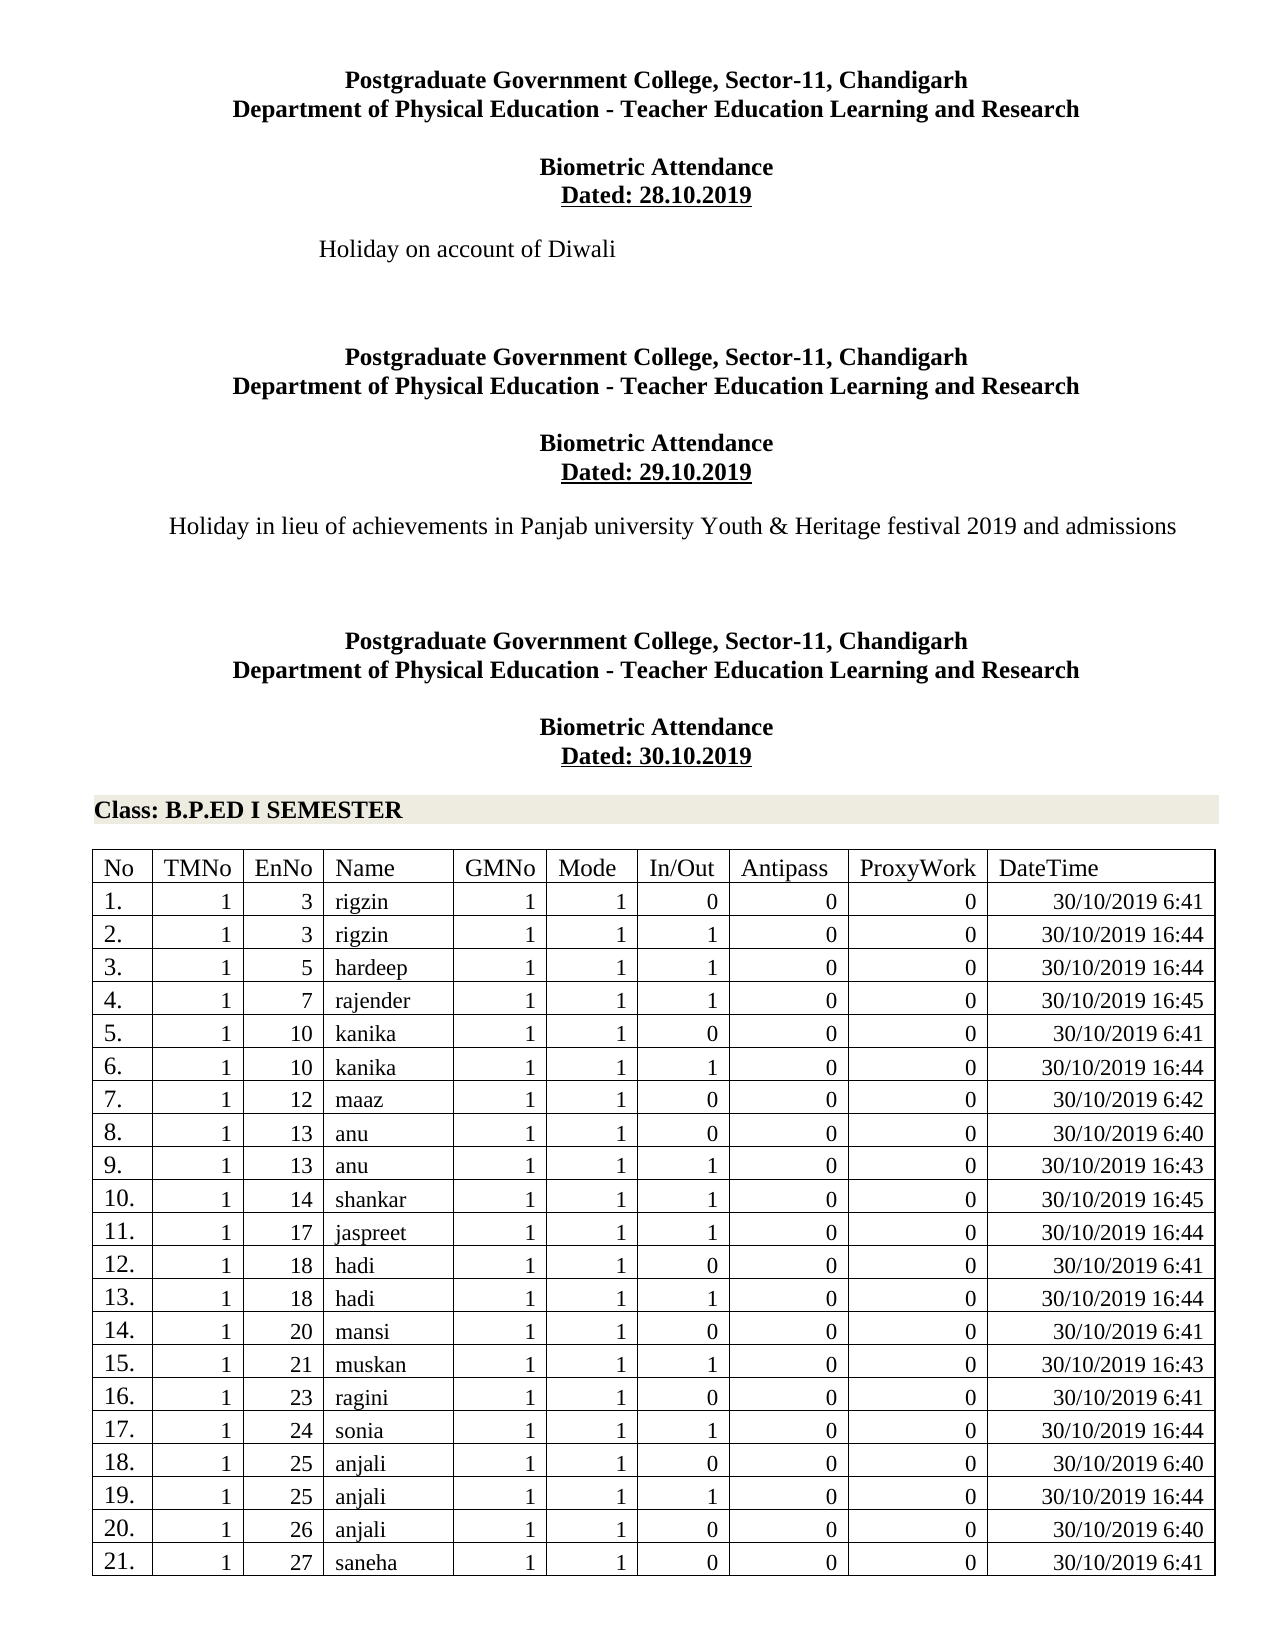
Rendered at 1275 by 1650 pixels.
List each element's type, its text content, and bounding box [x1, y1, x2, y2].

table_cell 0 [849, 1378, 987, 1410]
table_cell 1 [153, 1081, 243, 1113]
table_cell 0 [730, 1147, 848, 1179]
text Holiday on account of Diwali [94, 234, 1219, 263]
table_cell [93, 1180, 152, 1212]
table_cell 30/10/2019 16:45 [988, 1180, 1214, 1212]
table_cell 1 [153, 1444, 243, 1476]
table_cell 1 [454, 1411, 546, 1443]
table_cell 30/10/2019 16:43 [988, 1345, 1214, 1377]
table_cell 3 [244, 883, 323, 915]
table_cell ragini [324, 1378, 453, 1410]
table_cell 1 [153, 1378, 243, 1410]
table_cell 1 [547, 883, 637, 915]
table_header Name [324, 850, 453, 882]
table_cell 26 [244, 1510, 323, 1542]
table_cell 0 [849, 1048, 987, 1080]
table_cell [93, 1048, 152, 1080]
table_cell 0 [730, 883, 848, 915]
table_cell 30/10/2019 6:41 [988, 1246, 1214, 1278]
table_header Mode [547, 850, 637, 882]
table_cell [93, 1378, 152, 1410]
table_cell 0 [849, 883, 987, 915]
table_cell anjali [324, 1444, 453, 1476]
table_cell 0 [730, 1048, 848, 1080]
table_cell 1 [454, 1213, 546, 1245]
table_cell 30/10/2019 6:40 [988, 1510, 1214, 1542]
table_cell anu [324, 1114, 453, 1146]
table_cell 1 [547, 1444, 637, 1476]
table_cell 1 [547, 949, 637, 981]
table_cell 1 [547, 1015, 637, 1047]
table_cell 1 [153, 1213, 243, 1245]
table_cell [93, 1345, 152, 1377]
table_cell 1 [454, 1246, 546, 1278]
table_cell 1 [153, 1147, 243, 1179]
table_header EnNo [244, 850, 323, 882]
table_cell 1 [547, 1543, 637, 1575]
table_cell 0 [638, 1114, 729, 1146]
table_cell mansi [324, 1312, 453, 1344]
table_cell 1 [547, 1180, 637, 1212]
table_cell kanika [324, 1015, 453, 1047]
table_cell 1 [547, 1345, 637, 1377]
table_cell 0 [730, 1114, 848, 1146]
table_cell 21 [244, 1345, 323, 1377]
table_cell 27 [244, 1543, 323, 1575]
table_cell 1 [153, 1543, 243, 1575]
text Biometric Attendance [94, 152, 1219, 181]
text Department of Physical Education - Teacher Education Learning and Research [94, 371, 1219, 400]
table_cell [93, 883, 152, 915]
table_cell 1 [638, 982, 729, 1014]
table_cell 1 [547, 982, 637, 1014]
table_cell 1 [638, 1213, 729, 1245]
table_cell 1 [547, 1246, 637, 1278]
table_header No [93, 850, 152, 882]
table_cell 0 [730, 949, 848, 981]
table_cell 1 [547, 1411, 637, 1443]
table_cell 0 [730, 1444, 848, 1476]
table_header In/Out [638, 850, 729, 882]
table_cell 1 [153, 1411, 243, 1443]
table_cell 25 [244, 1444, 323, 1476]
table_cell 0 [730, 916, 848, 948]
table_cell 1 [454, 1081, 546, 1113]
table_cell 0 [849, 1180, 987, 1212]
table_cell 0 [730, 1180, 848, 1212]
table_cell 0 [849, 1081, 987, 1113]
table_cell [93, 949, 152, 981]
table_cell anjali [324, 1477, 453, 1509]
table_cell kanika [324, 1048, 453, 1080]
table_cell 1 [153, 1048, 243, 1080]
table_cell 1 [547, 1378, 637, 1410]
table_cell 30/10/2019 16:44 [988, 916, 1214, 948]
table_cell 30/10/2019 16:43 [988, 1147, 1214, 1179]
table_cell 0 [849, 1114, 987, 1146]
table_cell 0 [638, 883, 729, 915]
table_cell 0 [849, 1246, 987, 1278]
table_cell [93, 1015, 152, 1047]
table_cell 1 [153, 1312, 243, 1344]
table_cell hadi [324, 1279, 453, 1311]
table_cell 10 [244, 1048, 323, 1080]
table_cell [93, 1411, 152, 1443]
table_cell 1 [454, 1180, 546, 1212]
table_cell 1 [153, 1510, 243, 1542]
table_cell [93, 1279, 152, 1311]
table_cell 1 [454, 1114, 546, 1146]
table_cell 1 [153, 982, 243, 1014]
table_cell saneha [324, 1543, 453, 1575]
table_cell 14 [244, 1180, 323, 1212]
table_cell 30/10/2019 6:40 [988, 1444, 1214, 1476]
table_cell sonia [324, 1411, 453, 1443]
table_cell 30/10/2019 16:44 [988, 949, 1214, 981]
table_cell 10 [244, 1015, 323, 1047]
table_cell 0 [730, 1081, 848, 1113]
table_cell 1 [153, 1180, 243, 1212]
table_cell 1 [638, 1048, 729, 1080]
table_cell 1 [547, 1279, 637, 1311]
table_cell muskan [324, 1345, 453, 1377]
table_cell 1 [638, 916, 729, 948]
table_cell 30/10/2019 6:41 [988, 883, 1214, 915]
table_cell 30/10/2019 6:41 [988, 1312, 1214, 1344]
table_cell 1 [153, 883, 243, 915]
table_cell 1 [547, 1312, 637, 1344]
table_cell [93, 1312, 152, 1344]
text Postgraduate Government College, Sector-11, Chandigarh [94, 66, 1219, 94]
table_cell 13 [244, 1147, 323, 1179]
table_cell 1 [454, 1543, 546, 1575]
table_cell anu [324, 1147, 453, 1179]
table_cell 0 [730, 1477, 848, 1509]
text Postgraduate Government College, Sector-11, Chandigarh [94, 626, 1219, 655]
table_cell 23 [244, 1378, 323, 1410]
table_cell 1 [547, 1081, 637, 1113]
table_cell 30/10/2019 16:44 [988, 1477, 1214, 1509]
table_cell [93, 1081, 152, 1113]
text Dated: 30.10.2019 [94, 741, 1219, 770]
table_header DateTime [988, 850, 1214, 882]
text Class: B.P.ED I SEMESTER [94, 795, 1219, 824]
table_cell 0 [638, 1081, 729, 1113]
table_cell 0 [730, 1411, 848, 1443]
table_cell [93, 1477, 152, 1509]
table_cell 7 [244, 982, 323, 1014]
table_cell 1 [638, 1477, 729, 1509]
table_cell [93, 1114, 152, 1146]
table_cell 0 [849, 1345, 987, 1377]
table_cell 20 [244, 1312, 323, 1344]
table_cell 1 [454, 1444, 546, 1476]
table_cell 1 [454, 949, 546, 981]
table_cell [93, 1510, 152, 1542]
table_header Antipass [730, 850, 848, 882]
table_cell [93, 1147, 152, 1179]
table_cell shankar [324, 1180, 453, 1212]
table_cell 0 [730, 1510, 848, 1542]
table_cell 1 [153, 1279, 243, 1311]
table_cell [93, 1444, 152, 1476]
table_cell 1 [547, 1213, 637, 1245]
text Dated: 28.10.2019 [94, 181, 1219, 209]
table_cell 0 [730, 1246, 848, 1278]
table_cell 0 [638, 1378, 729, 1410]
table_cell 30/10/2019 6:41 [988, 1378, 1214, 1410]
table_cell 0 [849, 949, 987, 981]
table_cell maaz [324, 1081, 453, 1113]
table_cell 1 [454, 1015, 546, 1047]
table_cell 1 [153, 1246, 243, 1278]
table_cell 25 [244, 1477, 323, 1509]
text Biometric Attendance [94, 428, 1219, 457]
table_cell jaspreet [324, 1213, 453, 1245]
table_cell 1 [153, 916, 243, 948]
table_cell 0 [730, 1345, 848, 1377]
table_cell 0 [730, 982, 848, 1014]
table_cell 1 [547, 1477, 637, 1509]
table_header TMNo [153, 850, 243, 882]
table_cell 1 [454, 916, 546, 948]
table_cell [93, 1246, 152, 1278]
table_cell 13 [244, 1114, 323, 1146]
table_cell 1 [547, 1048, 637, 1080]
table_cell 0 [849, 916, 987, 948]
table_cell 0 [849, 1279, 987, 1311]
table_cell 30/10/2019 6:41 [988, 1015, 1214, 1047]
table_header GMNo [454, 850, 546, 882]
table_cell 1 [153, 1015, 243, 1047]
table_cell 0 [849, 982, 987, 1014]
table_cell 0 [849, 1147, 987, 1179]
table_cell 1 [153, 949, 243, 981]
table_cell 0 [638, 1444, 729, 1476]
table_cell 0 [849, 1444, 987, 1476]
text Department of Physical Education - Teacher Education Learning and Research [94, 655, 1219, 683]
table_cell 17 [244, 1213, 323, 1245]
table_cell 1 [547, 1114, 637, 1146]
table_cell rigzin [324, 916, 453, 948]
table_cell 1 [454, 1312, 546, 1344]
table_cell 30/10/2019 6:40 [988, 1114, 1214, 1146]
table_cell 1 [153, 1345, 243, 1377]
table_cell 0 [849, 1510, 987, 1542]
table_cell 12 [244, 1081, 323, 1113]
table_cell 30/10/2019 16:45 [988, 982, 1214, 1014]
table_cell 0 [638, 1015, 729, 1047]
table_cell 24 [244, 1411, 323, 1443]
table_cell 1 [638, 1147, 729, 1179]
table_cell [93, 1543, 152, 1575]
table_cell 1 [638, 1345, 729, 1377]
table_cell 0 [638, 1510, 729, 1542]
table_cell [93, 1213, 152, 1245]
table_cell 0 [849, 1213, 987, 1245]
table_cell 18 [244, 1279, 323, 1311]
table_cell 1 [547, 1510, 637, 1542]
table_cell 0 [730, 1015, 848, 1047]
table_cell 1 [638, 949, 729, 981]
table_cell 30/10/2019 6:41 [988, 1543, 1214, 1575]
table_cell 1 [547, 1147, 637, 1179]
table_cell 30/10/2019 6:42 [988, 1081, 1214, 1113]
table_cell 30/10/2019 16:44 [988, 1048, 1214, 1080]
table_cell 1 [153, 1114, 243, 1146]
table_cell 1 [454, 982, 546, 1014]
text Holiday in lieu of achievements in Panjab university Youth & Heritage festival 2019 and admissions [47, 511, 1219, 540]
table_cell 0 [730, 1378, 848, 1410]
table_cell 1 [638, 1411, 729, 1443]
table_cell 0 [638, 1246, 729, 1278]
text Dated: 29.10.2019 [94, 457, 1219, 486]
table_cell 5 [244, 949, 323, 981]
table_cell 1 [454, 1279, 546, 1311]
table_cell 0 [638, 1312, 729, 1344]
table_cell 1 [454, 1345, 546, 1377]
table_cell 30/10/2019 16:44 [988, 1411, 1214, 1443]
table_cell [93, 982, 152, 1014]
table_cell rigzin [324, 883, 453, 915]
table_cell 1 [638, 1279, 729, 1311]
table_cell 0 [730, 1279, 848, 1311]
table_cell 0 [849, 1411, 987, 1443]
table_cell anjali [324, 1510, 453, 1542]
table_cell [93, 916, 152, 948]
table_cell 0 [730, 1543, 848, 1575]
table_cell hardeep [324, 949, 453, 981]
table_cell 0 [849, 1543, 987, 1575]
table_cell 0 [638, 1543, 729, 1575]
table_cell rajender [324, 982, 453, 1014]
text Postgraduate Government College, Sector-11, Chandigarh [94, 342, 1219, 371]
table_cell 1 [454, 883, 546, 915]
text Department of Physical Education - Teacher Education Learning and Research [94, 94, 1219, 123]
table_cell 30/10/2019 16:44 [988, 1279, 1214, 1311]
table_cell 0 [849, 1477, 987, 1509]
table_cell 1 [454, 1477, 546, 1509]
table_cell hadi [324, 1246, 453, 1278]
table_cell 1 [153, 1477, 243, 1509]
table_cell 1 [454, 1378, 546, 1410]
table_cell 1 [454, 1510, 546, 1542]
table_cell 0 [849, 1312, 987, 1344]
table_cell 0 [849, 1015, 987, 1047]
table_cell 3 [244, 916, 323, 948]
table_cell 0 [730, 1312, 848, 1344]
table_cell 1 [454, 1048, 546, 1080]
text Biometric Attendance [94, 712, 1219, 741]
table_cell 1 [454, 1147, 546, 1179]
table_cell 1 [638, 1180, 729, 1212]
table_header ProxyWork [849, 850, 987, 882]
table_cell 18 [244, 1246, 323, 1278]
table_cell 0 [730, 1213, 848, 1245]
table_cell 1 [547, 916, 637, 948]
table_cell 30/10/2019 16:44 [988, 1213, 1214, 1245]
